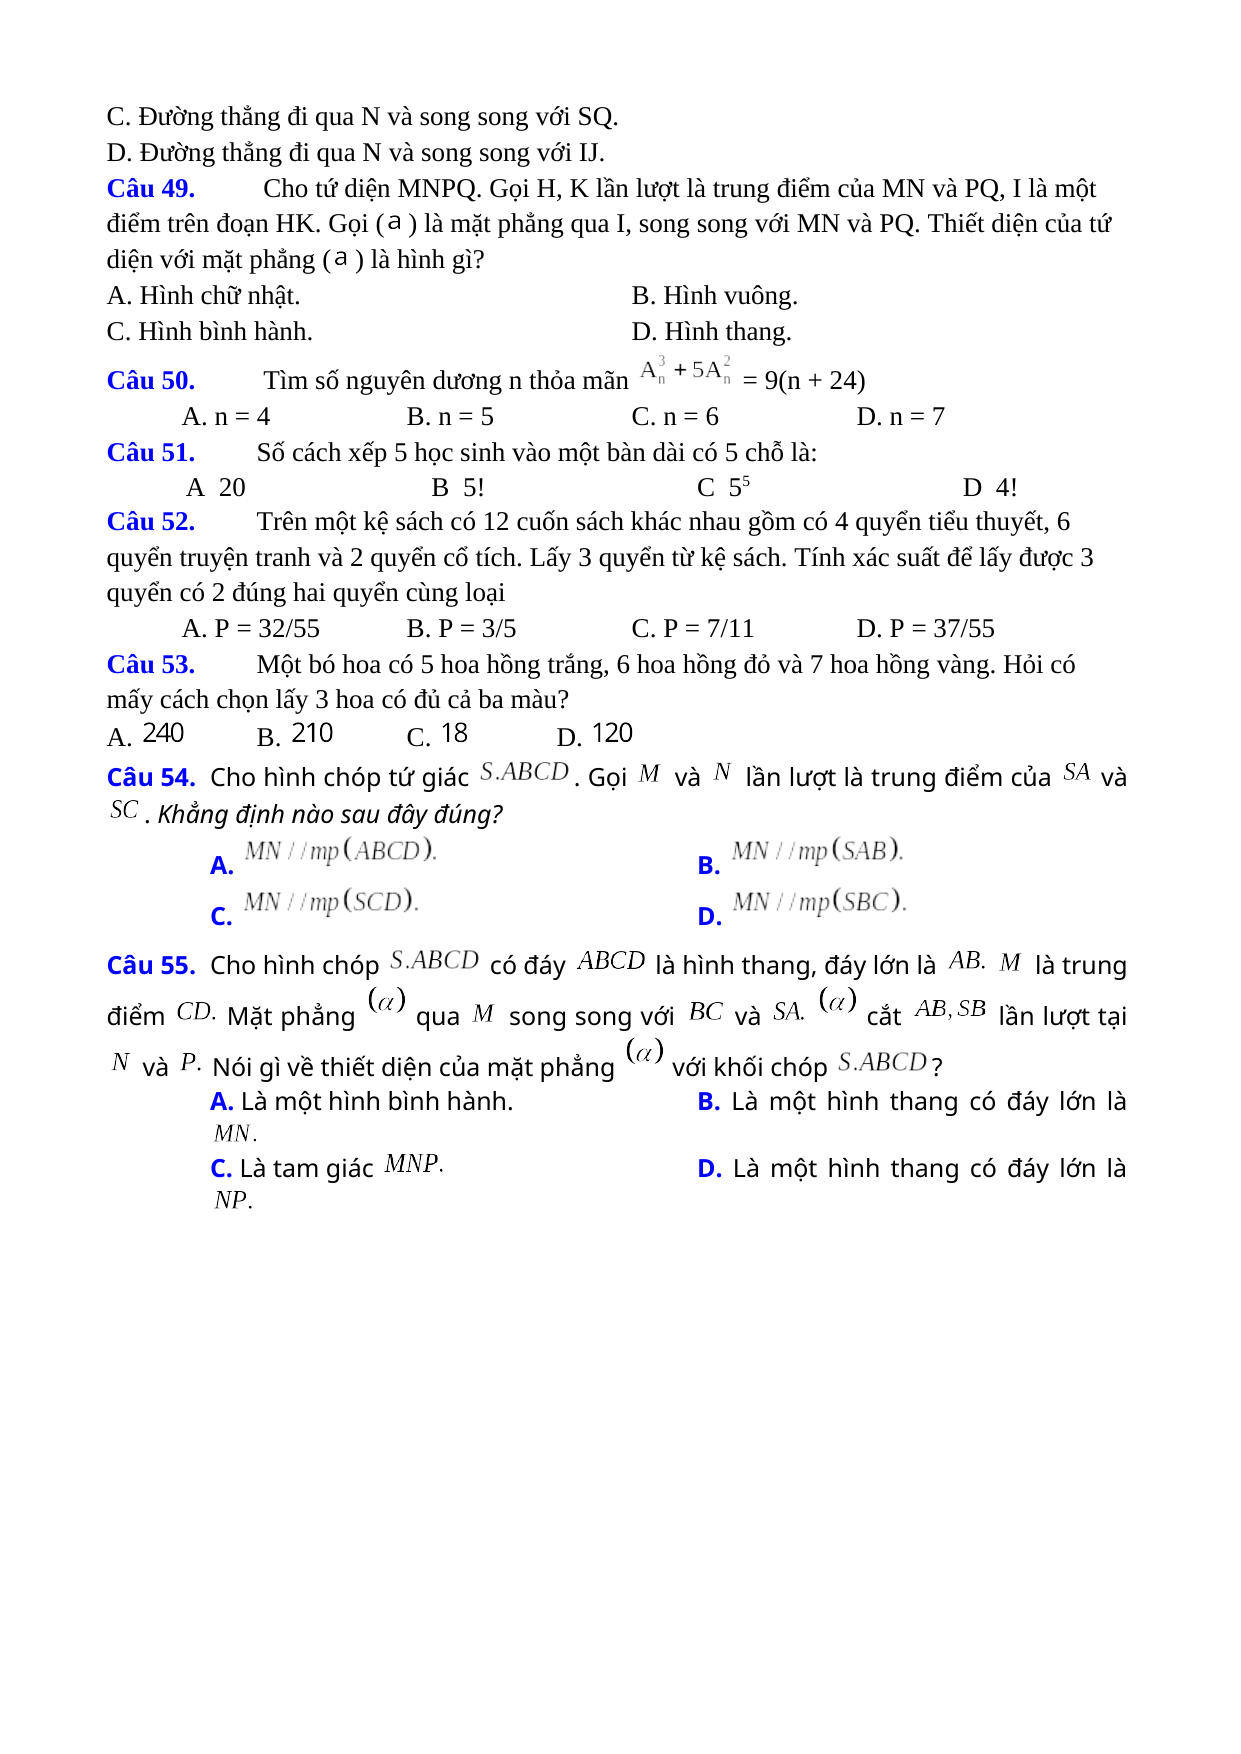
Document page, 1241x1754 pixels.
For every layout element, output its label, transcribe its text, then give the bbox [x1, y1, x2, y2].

list A. P = 32/55 B. P = 3/5 C. P = 7/11 D. P = 37/55 [106, 612, 1128, 643]
list Số cách xếp 5 học sinh vào một bàn dài có 5 chỗ là: [106, 436, 1128, 467]
list Một bó hoa có 5 hoa hồng trắng, 6 hoa hồng đỏ và 7 hoa hồng vàng. Hỏi có mấy cách chọn lấy 3 hoa có đủ cả ba màu? [106, 648, 1128, 715]
list Trên một kệ sách có 12 cuốn sách khác nhau gồm có 4 quyển tiểu thuyết, 6 quyển truyện tranh và 2 quyển cổ tích. Lấy 3 quyển từ kệ sách. Tính xác suất để lấy được 3 quyển có 2 đúng hai quyển cùng loại [106, 505, 1128, 608]
text C. Là tam giác D. Là một hình thang có đáy lớn là [210, 1148, 1128, 1214]
list C. Đường thẳng đi qua N và song song với SQ. [106, 100, 1128, 132]
list A. n = 4 B. n = 5 C. n = 6 D. n = 7 [106, 400, 1128, 431]
list A 20 B 5! C 55 D 4! [106, 471, 1128, 503]
list Cho hình chóp tứ giác . Gọi và lần lượt là trung điểm của và . Khẳng định nào sau đây đúng? [106, 756, 1128, 830]
list Cho tứ diện MNPQ. Gọi H, K lần lượt là trung điểm của MN và PQ, I là một điểm trên đoạn HK. Gọi () là mặt phẳng qua I, song song với MN và PQ. Thiết diện của tứ diện với mặt phẳng () là hình gì? [106, 172, 1128, 274]
text C. D. [210, 881, 1128, 932]
list D. Đường thẳng đi qua N và song song với IJ. [106, 136, 1128, 167]
list Cho hình chóp có đáy là hình thang, đáy lớn là là trung điểm Mặt phẳng qua song song với và cắt lần lượt tại và Nói gì về thiết diện của mặt phẳng với khối chóp ? [106, 945, 1128, 1084]
list Tìm số nguyên dương n thỏa mãn = 9(n + 24) [106, 351, 1128, 395]
text A. B. [210, 830, 1128, 881]
list A. Hình chữ nhật. B. Hình vuông. [106, 279, 1128, 310]
text A. Là một hình bình hành. B. Là một hình thang có đáy lớn là [210, 1084, 1128, 1148]
list C. Hình bình hành. D. Hình thang. [106, 315, 1128, 346]
list A. B. C. D. [106, 719, 1128, 752]
